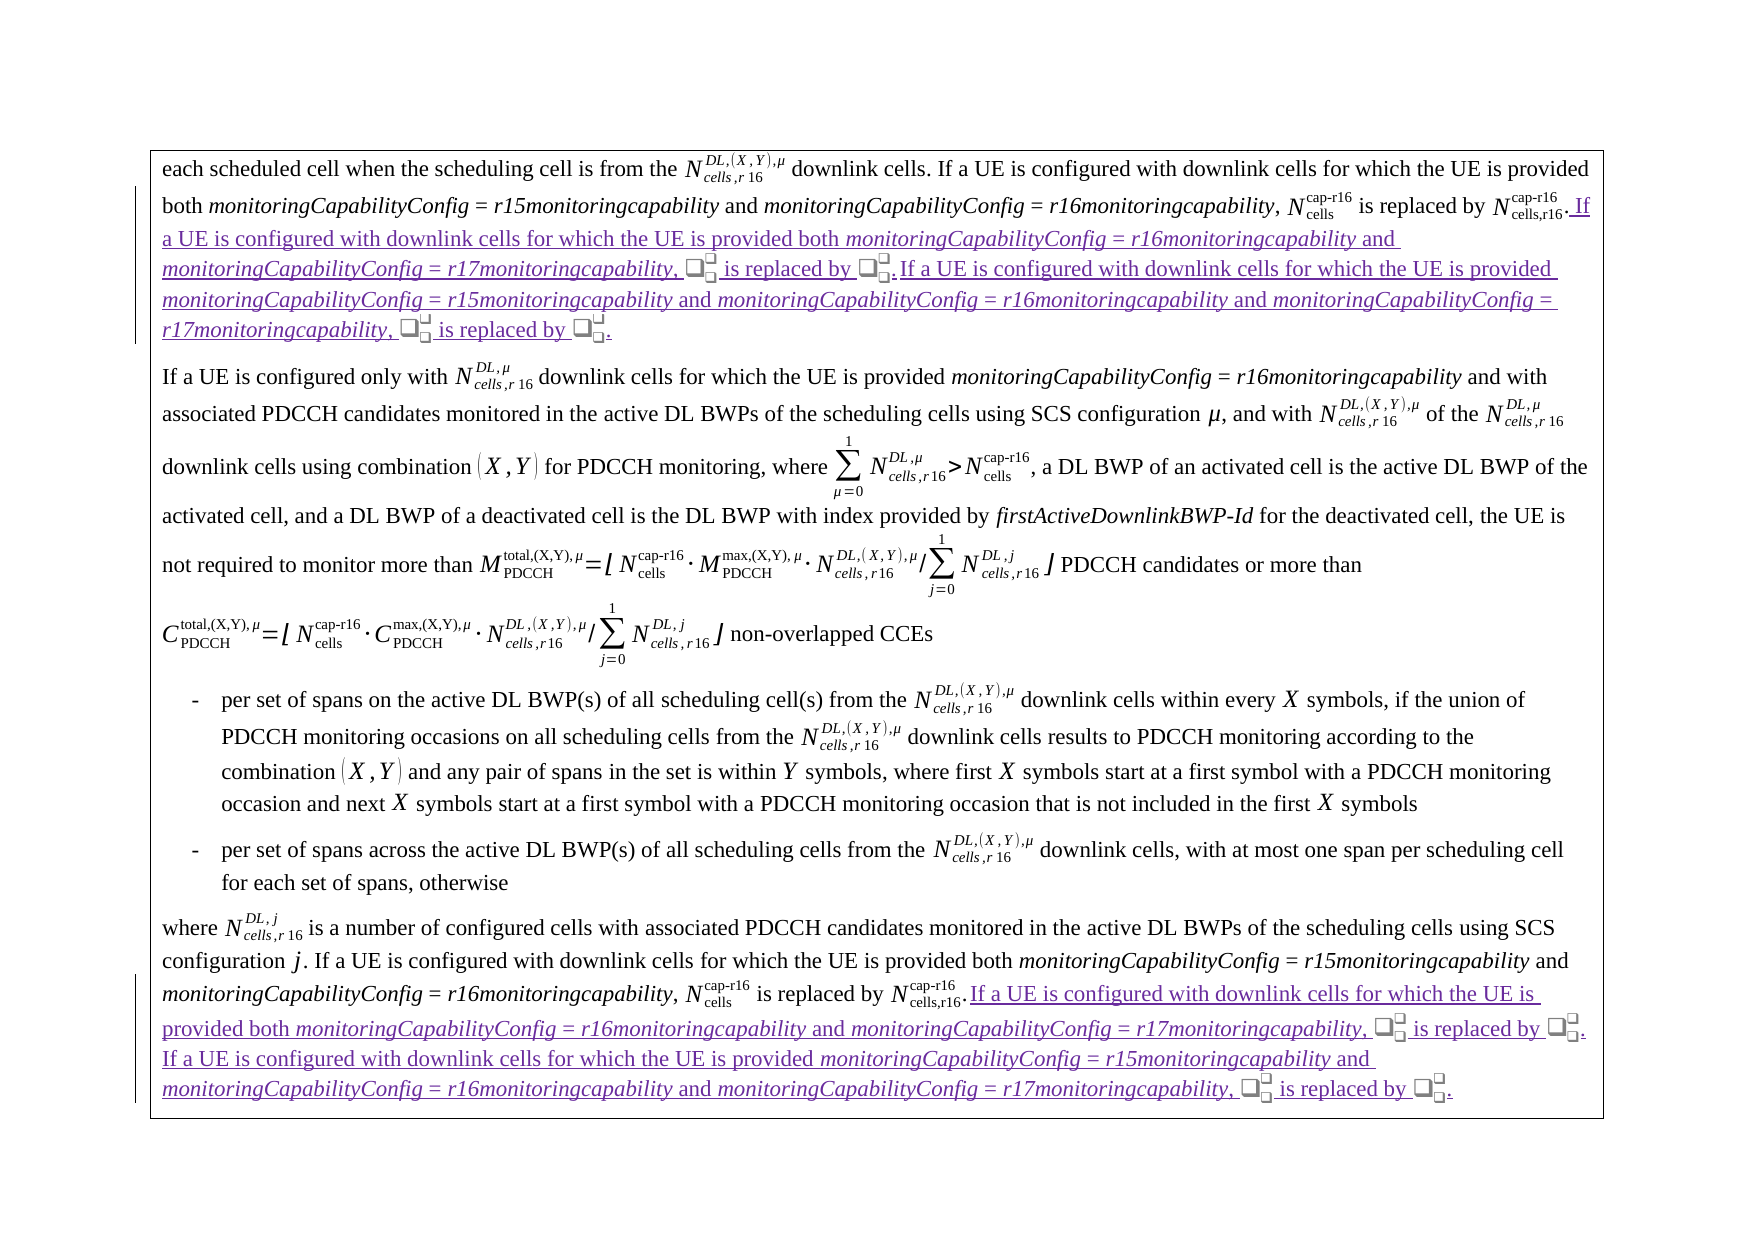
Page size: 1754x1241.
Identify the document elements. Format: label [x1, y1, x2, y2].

table_header [151, 151, 1603, 1118]
